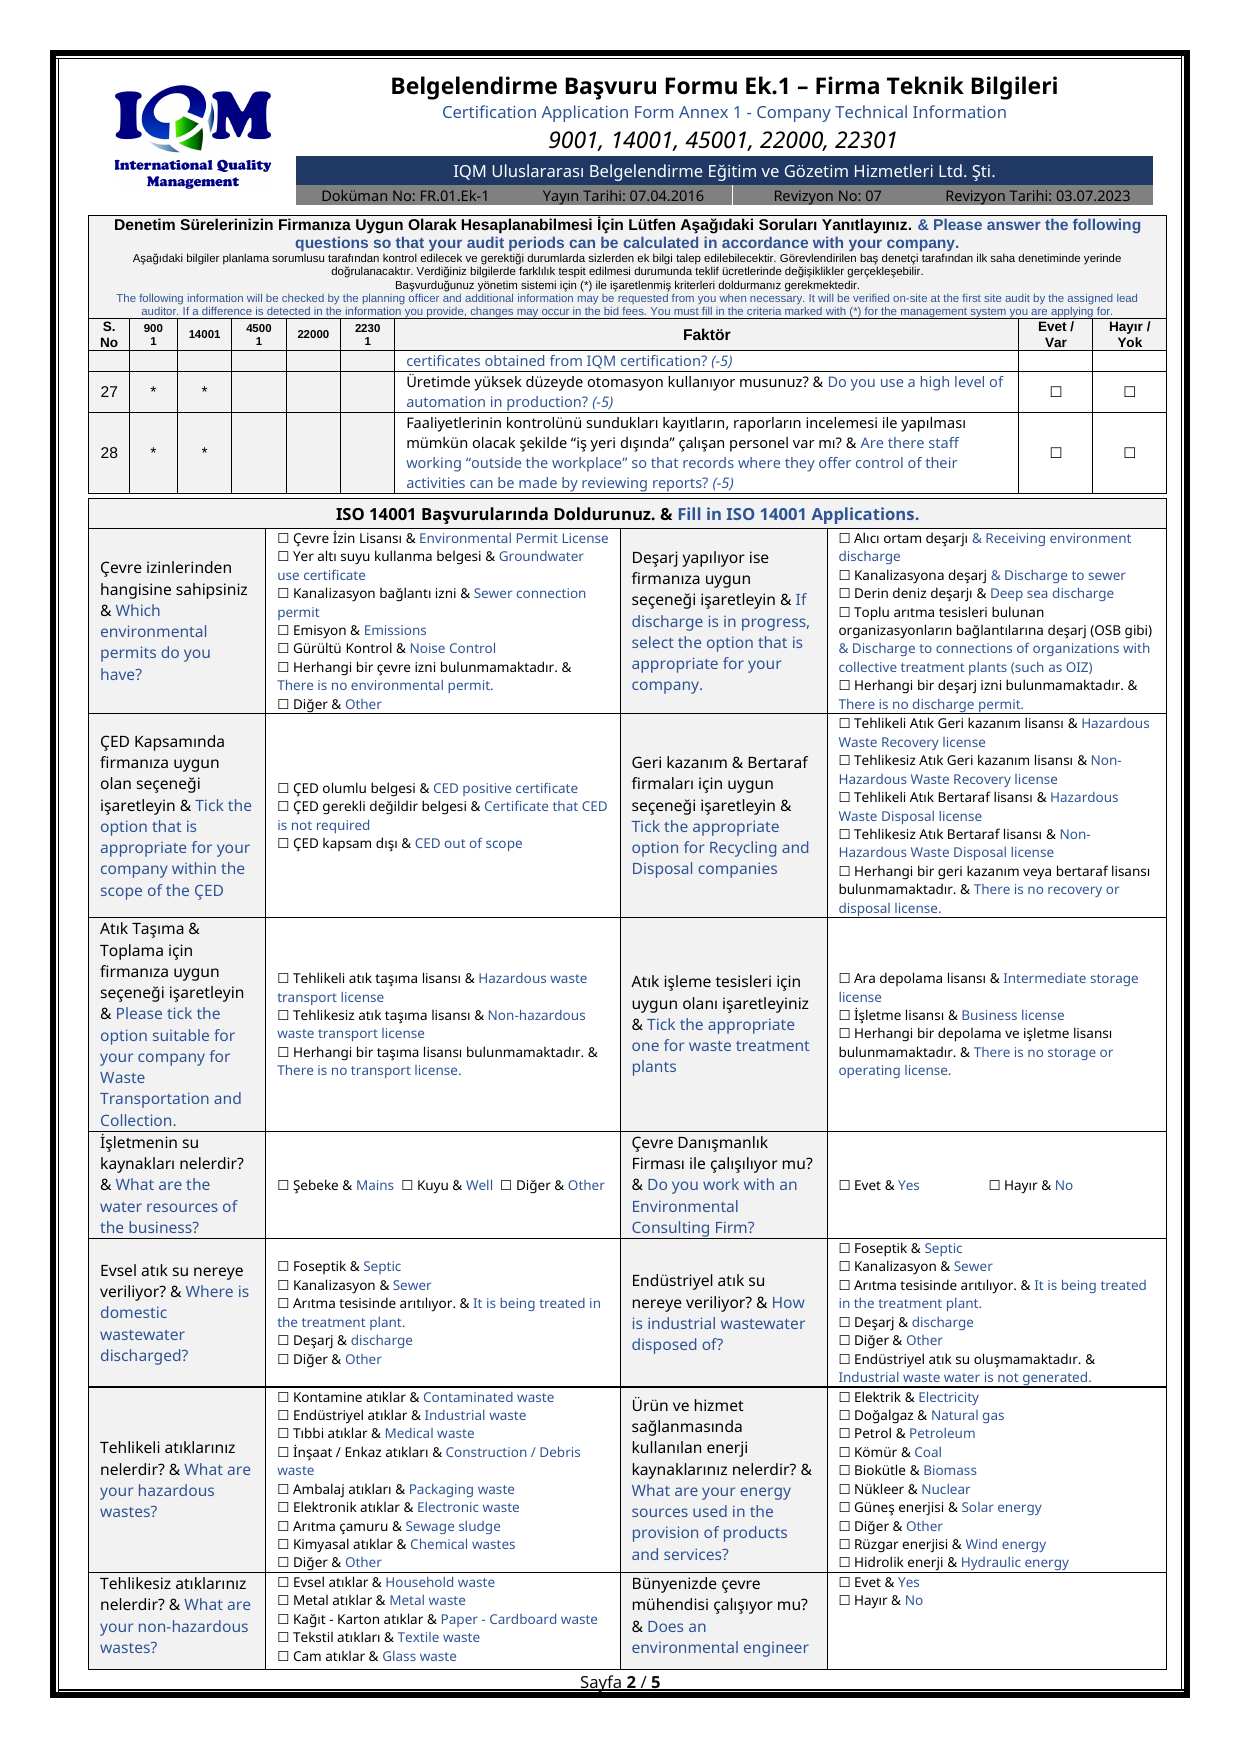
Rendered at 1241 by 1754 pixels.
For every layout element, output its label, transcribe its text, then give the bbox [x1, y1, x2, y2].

table_cell Evet & Yes Hayır & No [828, 1132, 1166, 1238]
table_header ISO 14001 Başvurularında Doldurunuz. & Fill in ISO 14001 Applications. [89, 499, 1166, 528]
table_cell S. No [89, 319, 129, 350]
table_cell * [232, 351, 286, 371]
table_cell * [341, 351, 394, 371]
table_cell Kontamine atıklar & Contaminated waste Endüstriyel atıklar & Industrial waste Tıbbi atıklar & Medical waste İnşaat / Enkaz atıkları & Construction / Debris waste Ambalaj atıkları & Packaging waste Elektronik atıklar & Electronic waste Arıtma çamuru & Sewage sludge Kimyasal atıklar & Chemical wastes Diğer & Other [266, 1388, 620, 1572]
table_cell Bünyenizde çevre mühendisi çalışıyor mu? & Does an environmental engineer work in your organization? [621, 1573, 827, 1669]
table_cell [1019, 351, 1092, 371]
table_cell Evsel atık su nereye veriliyor? & Where is domestic wastewater discharged? [89, 1239, 265, 1386]
table_cell * [130, 372, 177, 412]
table_cell Çevre Danışmanlık Firması ile çalışılıyor mu? & Do you work with an Environmental Consulting Firm? [621, 1132, 827, 1238]
table_cell Evet / Var [1019, 319, 1092, 350]
table_cell [1019, 372, 1092, 412]
table_cell [287, 413, 340, 492]
table_cell İşletmenin su kaynakları nelerdir? & What are the water resources of the business? [89, 1132, 265, 1238]
table_cell Evet & Yes Hayır & No [828, 1573, 1166, 1669]
table_cell Tehlikesiz atıklarınız nelerdir? & What are your non-hazardous wastes? [89, 1573, 265, 1669]
table_cell Ara depolama lisansı & Intermediate storage license İşletme lisansı & Business license Herhangi bir depolama ve işletme lisansı bulunmamaktadır. & There is no storage or operating license. [828, 918, 1166, 1131]
table_cell Deşarj yapılıyor ise firmanıza uygun seçeneği işaretleyin & If discharge is in progress, select the option that is appropriate for your company. [621, 529, 827, 713]
table_header Denetim Sürelerinizin Firmanıza Uygun Olarak Hesaplanabilmesi İçin Lütfen Aşağıdaki Soruları Yanıtlayınız. & Please answer the following questions so that your audit periods can be calculated in accordance with your company. Aşağıdaki bilgiler planlama sorumlusu tarafından kontrol edilecek ve gerektiği durumlarda sizlerden ek bilgi talep edilebilecektir. Görevlendirilen baş denetçi tarafından ilk saha denetiminde yerinde doğrulanacaktır. Verdiğiniz bilgilerde farklılık tespit edilmesi durumunda teklif ücretlerinde değişiklikler gerçekleşebilir. Başvurduğunuz yönetim sistemi için (*) ile işaretlenmiş kriterleri doldurmanız gerekmektedir. The following information will be checked by the planning officer and additional information may be requested from you when necessary. It will be verified on-site at the first site audit by the assigned lead auditor. If a difference is detected in the information you provide, changes may occur in the bid fees. You must fill in the criteria marked with (*) for the management system you are applying for. [89, 216, 1166, 318]
table_cell [1093, 413, 1166, 492]
table_cell Ürün ve hizmet sağlanmasında kullanılan enerji kaynaklarınız nelerdir? & What are your energy sources used in the provision of products and services? [621, 1388, 827, 1572]
table_cell [1093, 372, 1166, 412]
table_cell Tehlikeli atıklarınız nelerdir? & What are your hazardous wastes? [89, 1388, 265, 1572]
table_cell * [178, 351, 231, 371]
table_cell [341, 413, 394, 492]
table_cell Çevre İzin Lisansı & Environmental Permit License Yer altı suyu kullanma belgesi & Groundwater use certificate Kanalizasyon bağlantı izni & Sewer connection permit Emisyon & Emissions Gürültü Kontrol & Noise Control Herhangi bir çevre izni bulunmamaktadır. & There is no environmental permit. Diğer & Other [266, 529, 620, 713]
table_cell Tehlikeli atık taşıma lisansı & Hazardous waste transport license Tehlikesiz atık taşıma lisansı & Non-hazardous waste transport license Herhangi bir taşıma lisansı bulunmamaktadır. & There is no transport license. [266, 918, 620, 1131]
table_cell * [178, 372, 231, 412]
picture [114, 85, 272, 189]
table_cell 9001 [130, 319, 177, 350]
table_cell * [130, 351, 177, 371]
table_cell Tehlikeli Atık Geri kazanım lisansı & Hazardous Waste Recovery license Tehlikesiz Atık Geri kazanım lisansı & Non-Hazardous Waste Recovery license Tehlikeli Atık Bertaraf lisansı & Hazardous Waste Disposal license Tehlikesiz Atık Bertaraf lisansı & Non-Hazardous Waste Disposal license Herhangi bir geri kazanım veya bertaraf lisansı bulunmamaktadır. & There is no recovery or disposal license. [828, 714, 1166, 917]
table_cell Alıcı ortam deşarjı & Receiving environment discharge Kanalizasyona deşarj & Discharge to sewer Derin deniz deşarjı & Deep sea discharge Toplu arıtma tesisleri bulunan organizasyonların bağlantılarına deşarj (OSB gibi) & Discharge to connections of organizations with collective treatment plants (such as OIZ) Herhangi bir deşarj izni bulunmamaktadır. & There is no discharge permit. [828, 529, 1166, 713]
table_cell ÇED Kapsamında firmanıza uygun olan seçeneği işaretleyin & Tick the option that is appropriate for your company within the scope of the ÇED [89, 714, 265, 917]
table_cell Faaliyetlerinin kontrolünü sundukları kayıtların, raporların incelemesi ile yapılması mümkün olacak şekilde “iş yeri dışında” çalışan personel var mı? & Are there staff working “outside the workplace” so that records where they offer control of their activities can be made by reviewing reports? (-5) [395, 413, 1018, 492]
table_cell * [178, 413, 231, 492]
table_cell [232, 413, 286, 492]
table_cell * [287, 351, 340, 371]
table_cell [287, 372, 340, 412]
table_cell Atık işleme tesisleri için uygun olanı işaretleyiniz & Tick the appropriate one for waste treatment plants [621, 918, 827, 1131]
table_cell Hayır / Yok [1093, 319, 1166, 350]
table_cell IQM belgelendirmeden alınmış farklı sertifikalarınız var mı? & Do you have different certificates obtained from IQM certification? (-5) [395, 351, 1018, 371]
table_cell Şebeke & Mains Kuyu & Well Diğer & Other [266, 1132, 620, 1238]
table_cell [1019, 413, 1092, 492]
table_cell Foseptik & Septic Kanalizasyon & Sewer Arıtma tesisinde arıtılıyor. & It is being treated in the treatment plant. Deşarj & discharge Diğer & Other Endüstriyel atık su oluşmamaktadır. & Industrial waste water is not generated. [828, 1239, 1166, 1386]
table_cell 26 [89, 351, 129, 371]
table_cell 14001 [178, 319, 231, 350]
table_cell ÇED olumlu belgesi & CED positive certificate ÇED gerekli değildir belgesi & Certificate that CED is not required ÇED kapsam dışı & CED out of scope [266, 714, 620, 917]
table_cell Atık Taşıma & Toplama için firmanıza uygun seçeneği işaretleyin & Please tick the option suitable for your company for Waste Transportation and Collection. [89, 918, 265, 1131]
table_cell * [130, 413, 177, 492]
table_cell 27 [89, 372, 129, 412]
table_cell [232, 372, 286, 412]
table_cell Çevre izinlerinden hangisine sahipsiniz & Which environmental permits do you have? [89, 529, 265, 713]
table_cell 22000 [287, 319, 340, 350]
table_cell Geri kazanım & Bertaraf firmaları için uygun seçeneği işaretleyin & Tick the appropriate option for Recycling and Disposal companies [621, 714, 827, 917]
table_cell [341, 372, 394, 412]
table_cell 45001 [232, 319, 286, 350]
table_cell Üretimde yüksek düzeyde otomasyon kullanıyor musunuz? & Do you use a high level of automation in production? (-5) [395, 372, 1018, 412]
table_cell [1093, 351, 1166, 371]
table_cell 28 [89, 413, 129, 492]
table_cell Foseptik & Septic Kanalizasyon & Sewer Arıtma tesisinde arıtılıyor. & It is being treated in the treatment plant. Deşarj & discharge Diğer & Other [266, 1239, 620, 1386]
table_cell Elektrik & Electricity Doğalgaz & Natural gas Petrol & Petroleum Kömür & Coal Biokütle & Biomass Nükleer & Nuclear Güneş enerjisi & Solar energy Diğer & Other Rüzgar enerjisi & Wind energy Hidrolik enerji & Hydraulic energy [828, 1388, 1166, 1572]
table_cell Faktör [395, 319, 1018, 350]
table_cell 22301 [341, 319, 394, 350]
table_cell Endüstriyel atık su nereye veriliyor? & How is industrial wastewater disposed of? [621, 1239, 827, 1386]
